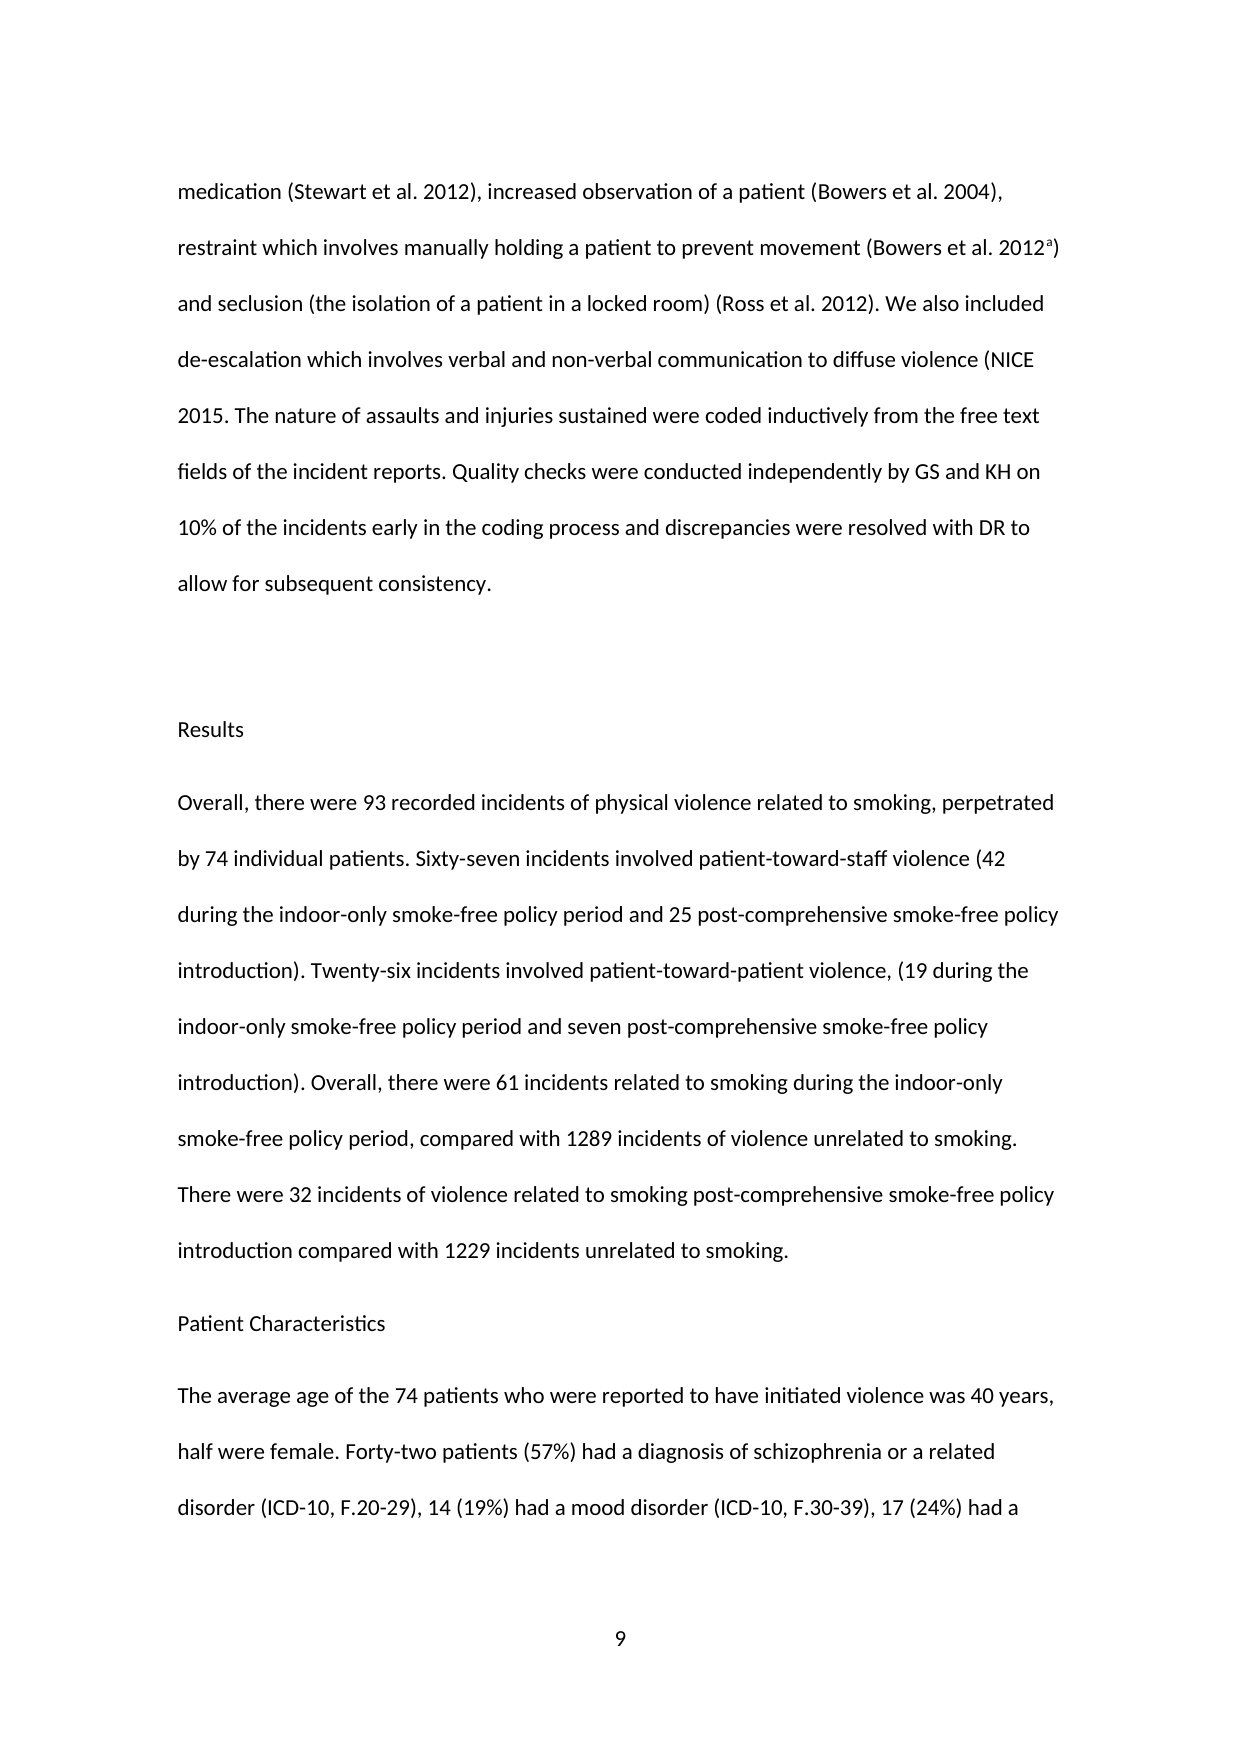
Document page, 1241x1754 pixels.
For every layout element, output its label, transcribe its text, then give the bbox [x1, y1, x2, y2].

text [177, 177, 1063, 597]
text Patient Characteristics [177, 1309, 1063, 1337]
text Overall, there were 93 recorded incidents of physical violence related to smoking, perpetrated by 74 individual patients. Sixty-seven incidents involved patient-toward-staff violence (42 during the indoor-only smoke-free policy period and 25 post-comprehensive smoke-free policy introduction). Twenty-six incidents involved patient-toward-patient violence, (19 during the indoor-only smoke-free policy period and seven post-comprehensive smoke-free policy introduction). Overall, there were 61 incidents related to smoking during the indoor-only smoke-free policy period, compared with 1289 incidents of violence unrelated to smoking. There were 32 incidents of violence related to smoking post-comprehensive smoke-free policy introduction compared with 1229 incidents unrelated to smoking. [177, 788, 1063, 1264]
text Results [177, 715, 1063, 743]
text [177, 1381, 1063, 1521]
